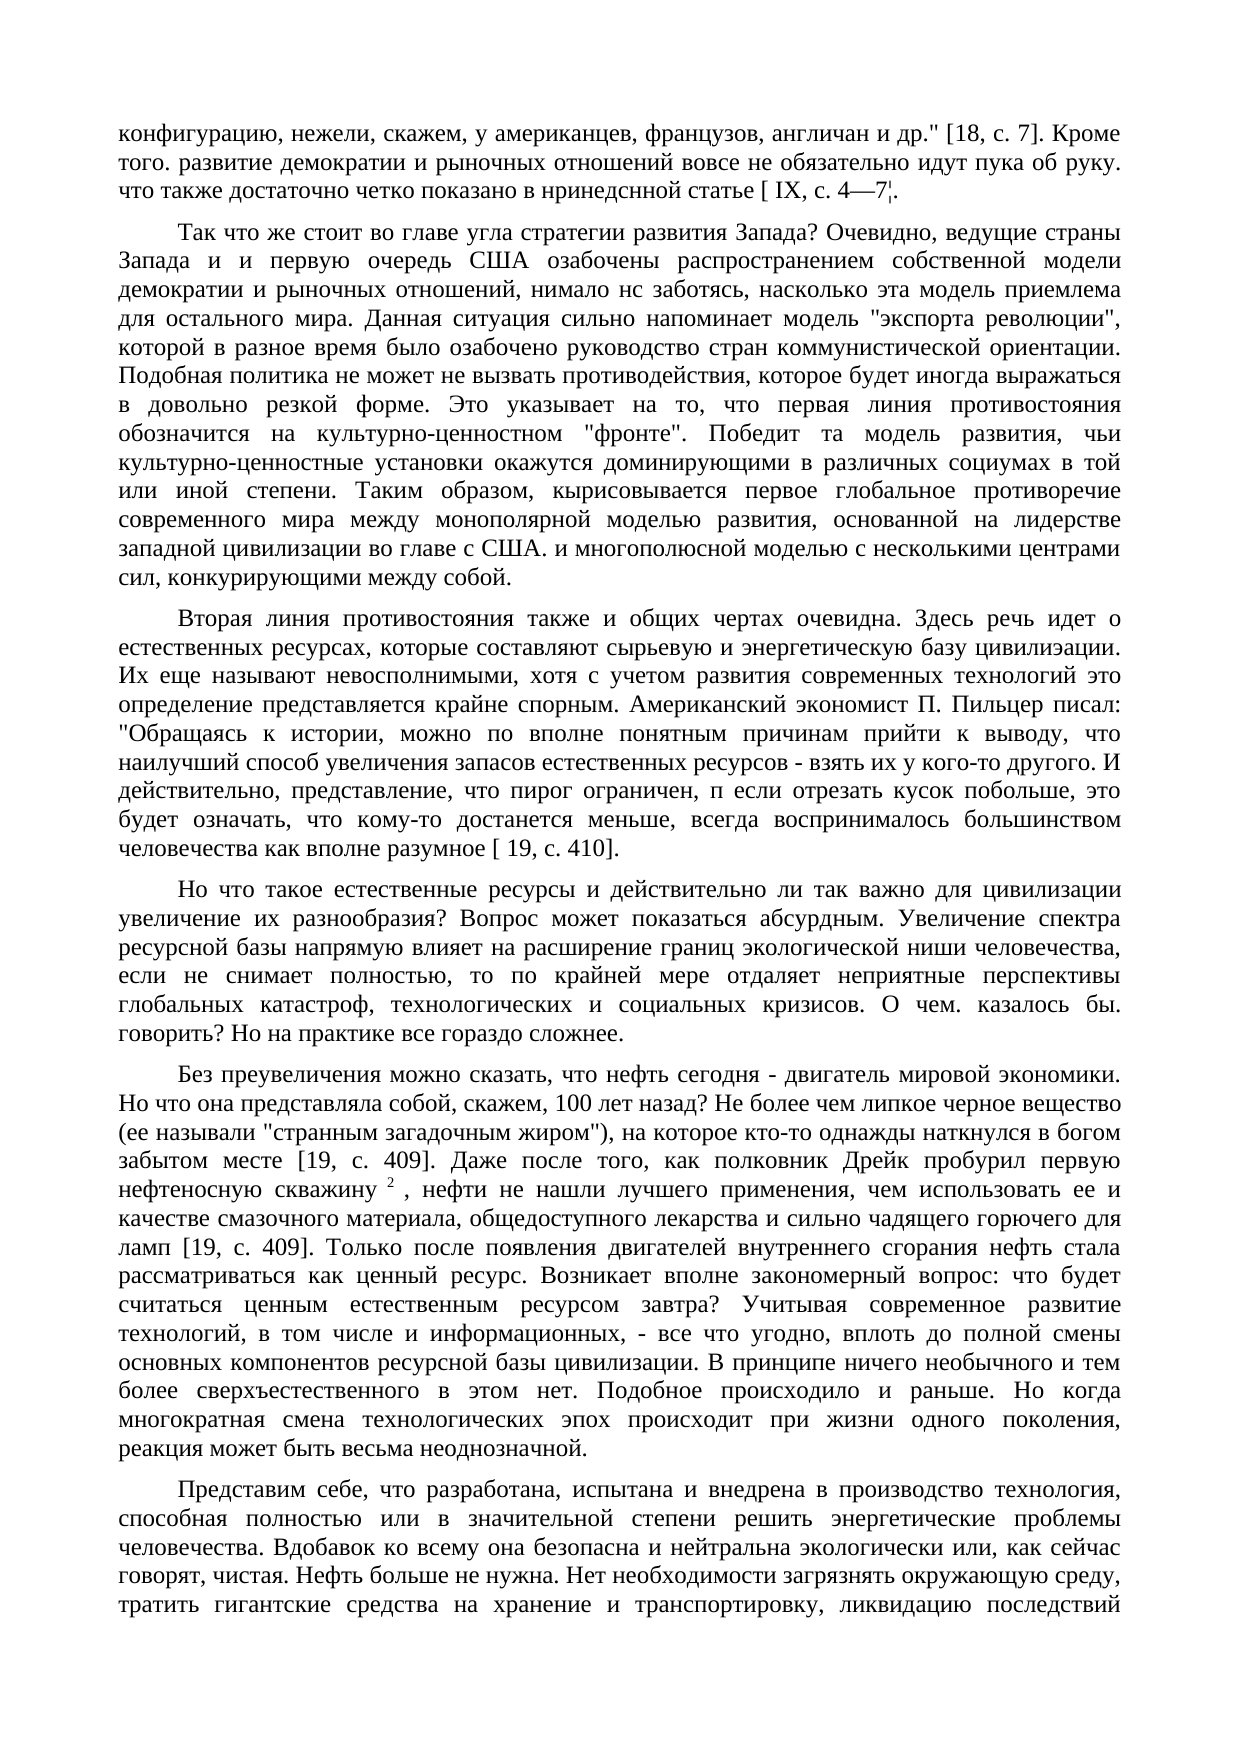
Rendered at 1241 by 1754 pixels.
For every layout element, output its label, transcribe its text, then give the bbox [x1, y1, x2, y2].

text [118, 118, 1122, 204]
text Вторая линия противостояния также и общих чертах очевидна. Здесь речь идет о естественных ресурсах, которые составляют сырьевую и энергетическую базу цивилиэации. Их еще называют невосполнимыми, хотя с учетом развития современных технологий это определение представляется крайне спорным. Американский экономист П. Пильцер писал: "Обращаясь к истории, можно по вполне понятным причинам прийти к выводу, что наилучший способ увеличения запасов естественных ресурсов - взять их у кого-то другого. И действительно, представление, что пирог ограничен, п если отрезать кусок побольше, это будет означать, что кому-то достанется меньше, всегда воспринималось большинством человечества как вполне разумное [ 19, с. 410]. [118, 603, 1122, 862]
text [118, 1474, 1122, 1618]
text Так что же стоит во главе угла стратегии развития Запада? Очевидно, ведущие страны Запада и и первую очередь США озабочены распространением собственной модели демократии и рыночных отношений, нимало нс заботясь, насколько эта модель приемлема для остального мира. Данная ситуация сильно напоминает модель "экспорта революции", которой в разное время было озабочено руководство стран коммунистической ориентации. Подобная политика не может не вызвать противодействия, которое будет иногда выражаться в довольно резкой форме. Это указывает на то, что первая линия противостояния обозначится на культурно-ценностном "фронте". Победит та модель развития, чьи культурно-ценностные установки окажутся доминирующими в различных социумах в той или иной степени. Таким образом, кырисовывается первое глобальное противоречие современного мира между монополярной моделью развития, основанной на лидерстве западной цивилизации во главе с США. и многополюсной моделью с несколькими центрами сил, конкурирующими между собой. [118, 217, 1122, 591]
text Но что такое естественные ресурсы и действительно ли так важно для цивилизации увеличение их разнообразия? Вопрос может показаться абсурдным. Увеличение спектра ресурсной базы напрямую влияет на расширение границ экологической ниши человечества, если не снимает полностью, то по крайней мере отдаляет неприятные перспективы глобальных катастроф, технологических и социальных кризисов. О чем. казалось бы. говорить? Но на практике все гораздо сложнее. [118, 874, 1122, 1047]
text Без преувеличения можно сказать, что нефть сегодня - двигатель мировой экономики. Но что она представляла собой, скажем, 100 лет назад? Не более чем липкое черное вещество (ее называли "странным загадочным жиром"), на которое кто-то однажды наткнулся в богом забытом месте [19, с. 409]. Даже после того, как полковник Дрейк пробурил первую нефтеносную скважину 2 , нефти не нашли лучшего применения, чем использовать ее и качестве смазочного материала, общедоступного лекарства и сильно чадящего горючего для ламп [19, с. 409]. Только после появления двигателей внутреннего сгорания нефть стала рассматриваться как ценный ресурс. Возникает вполне закономерный вопрос: что будет считаться ценным естественным ресурсом завтра? Учитывая современное развитие технологий, в том числе и информационных, - все что угодно, вплоть до полной смены основных компонентов ресурсной базы цивилизации. В принципе ничего необычного и тем более сверхъестественного в этом нет. Подобное происходило и раньше. Но когда многократная смена технологических эпох происходит при жизни одного поколения, реакция может быть весьма неоднозначной. [118, 1059, 1122, 1462]
